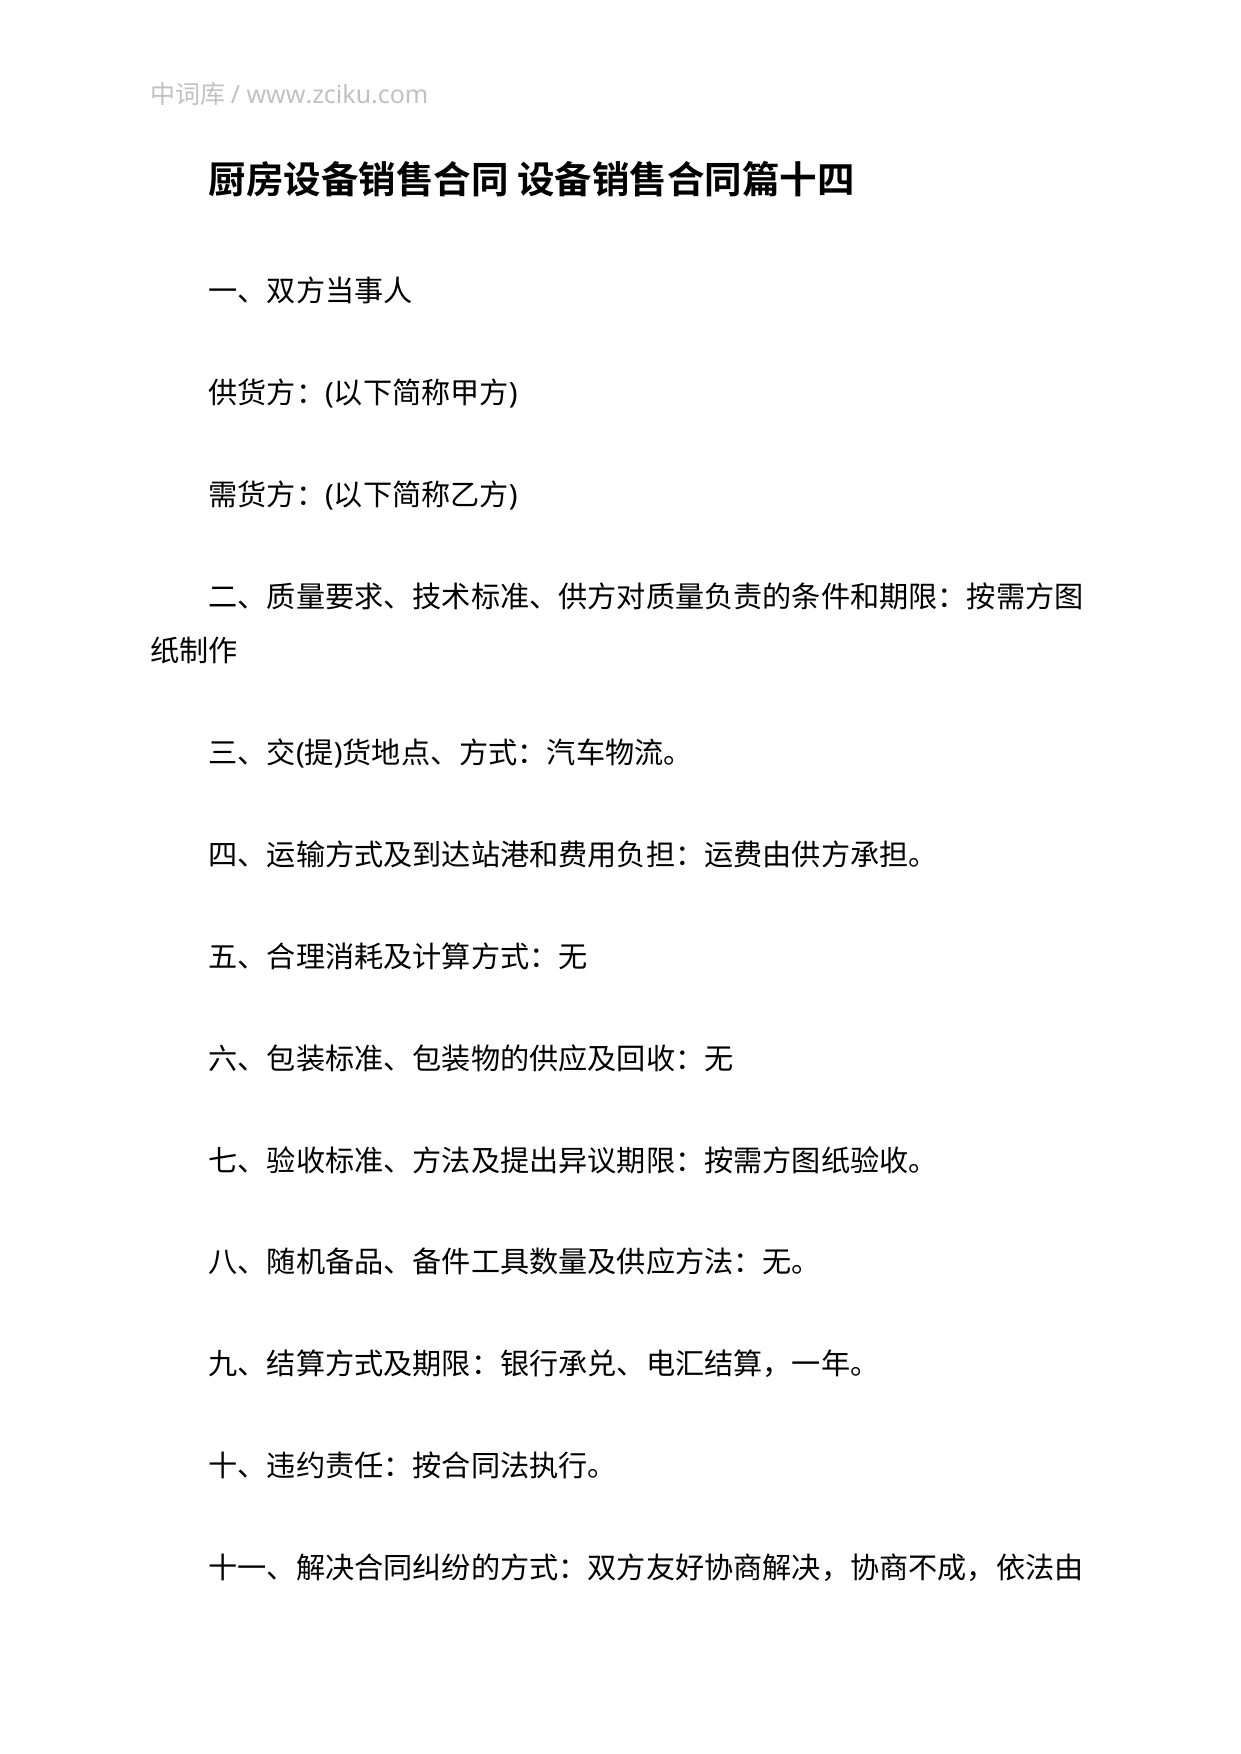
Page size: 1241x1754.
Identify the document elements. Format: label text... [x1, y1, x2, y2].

text 供货方：(以下简称甲方) [150, 369, 1090, 412]
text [150, 1544, 1090, 1586]
text 四、运输方式及到达站港和费用负担：运费由供方承担。 [150, 832, 1090, 874]
text 一、双方当事人 [150, 267, 1090, 310]
text 厨房设备销售合同 设备销售合同篇十四 [150, 150, 1090, 204]
text 五、合理消耗及计算方式：无 [150, 933, 1090, 976]
text 六、包装标准、包装物的供应及回收：无 [150, 1035, 1090, 1078]
text 八、随机备品、备件工具数量及供应方法：无。 [150, 1239, 1090, 1281]
text 三、交(提)货地点、方式：汽车物流。 [150, 730, 1090, 772]
text 需货方：(以下简称乙方) [150, 471, 1090, 513]
text 九、结算方式及期限：银行承兑、电汇结算，一年。 [150, 1341, 1090, 1383]
text 十、违约责任：按合同法执行。 [150, 1442, 1090, 1485]
text 二、质量要求、技术标准、供方对质量负责的条件和期限：按需方图纸制作 [150, 573, 1090, 670]
text 七、验收标准、方法及提出异议期限：按需方图纸验收。 [150, 1137, 1090, 1179]
